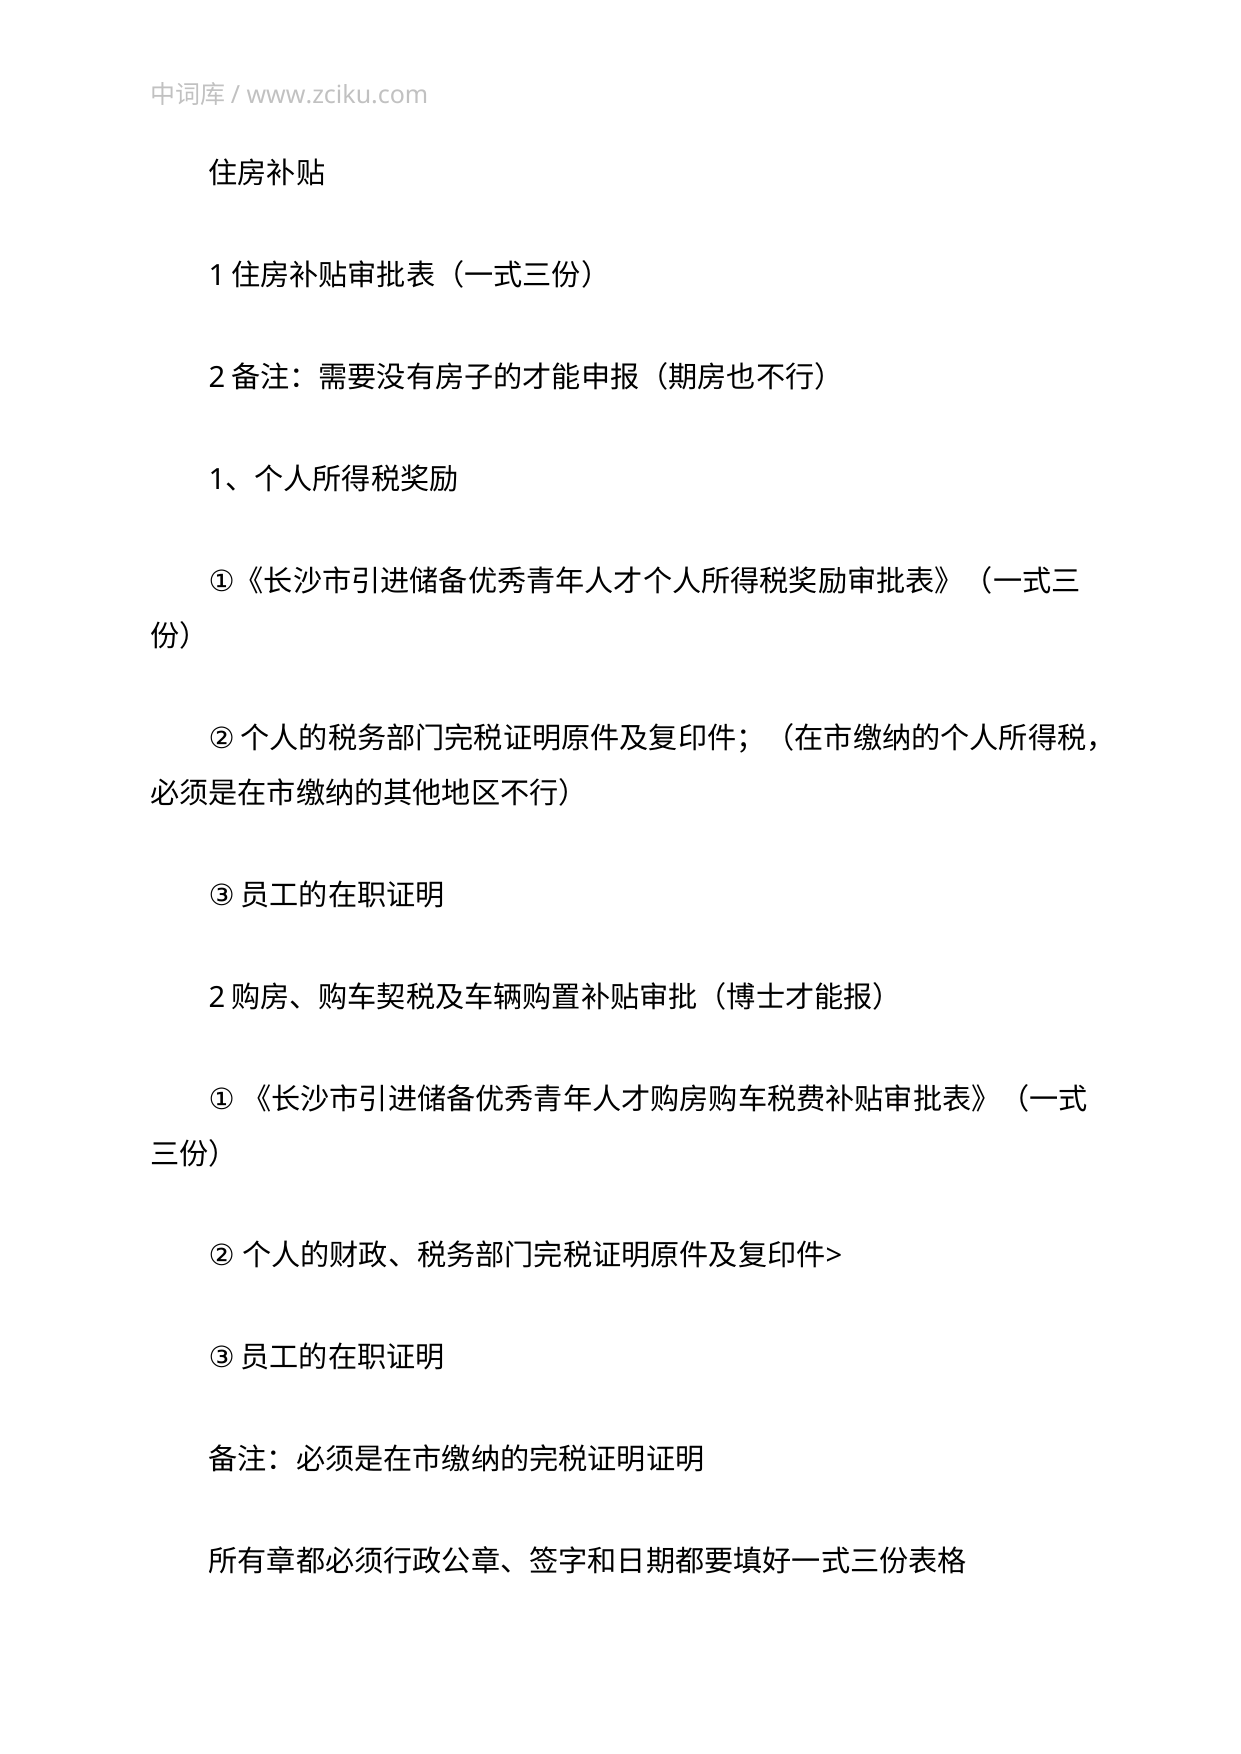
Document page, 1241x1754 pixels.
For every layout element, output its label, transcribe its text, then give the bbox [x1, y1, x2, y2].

text 1、个人所得税奖励 [150, 456, 1090, 498]
text ① 《长沙市引进储备优秀青年人才购房购车税费补贴审批表》（一式三份） [150, 1075, 1090, 1172]
text 所有章都必须行政公章、签字和日期都要填好一式三份表格 [150, 1538, 1090, 1580]
text 2备注：需要没有房子的才能申报（期房也不行） [150, 354, 1090, 396]
text 住房补贴 [150, 150, 1090, 192]
text 1住房补贴审批表（一式三份） [150, 252, 1090, 294]
text ③员工的在职证明 [150, 871, 1090, 914]
text ②个人的税务部门完税证明原件及复印件；（在市缴纳的个人所得税，必须是在市缴纳的其他地区不行） [150, 714, 1090, 812]
text ③员工的在职证明 [150, 1334, 1090, 1376]
text 备注：必须是在市缴纳的完税证明证明 [150, 1436, 1090, 1478]
text ② 个人的财政、税务部门完税证明原件及复印件> [150, 1232, 1090, 1274]
text ①《长沙市引进储备优秀青年人才个人所得税奖励审批表》（一式三份） [150, 558, 1090, 655]
text 2购房、购车契税及车辆购置补贴审批（博士才能报） [150, 973, 1090, 1016]
